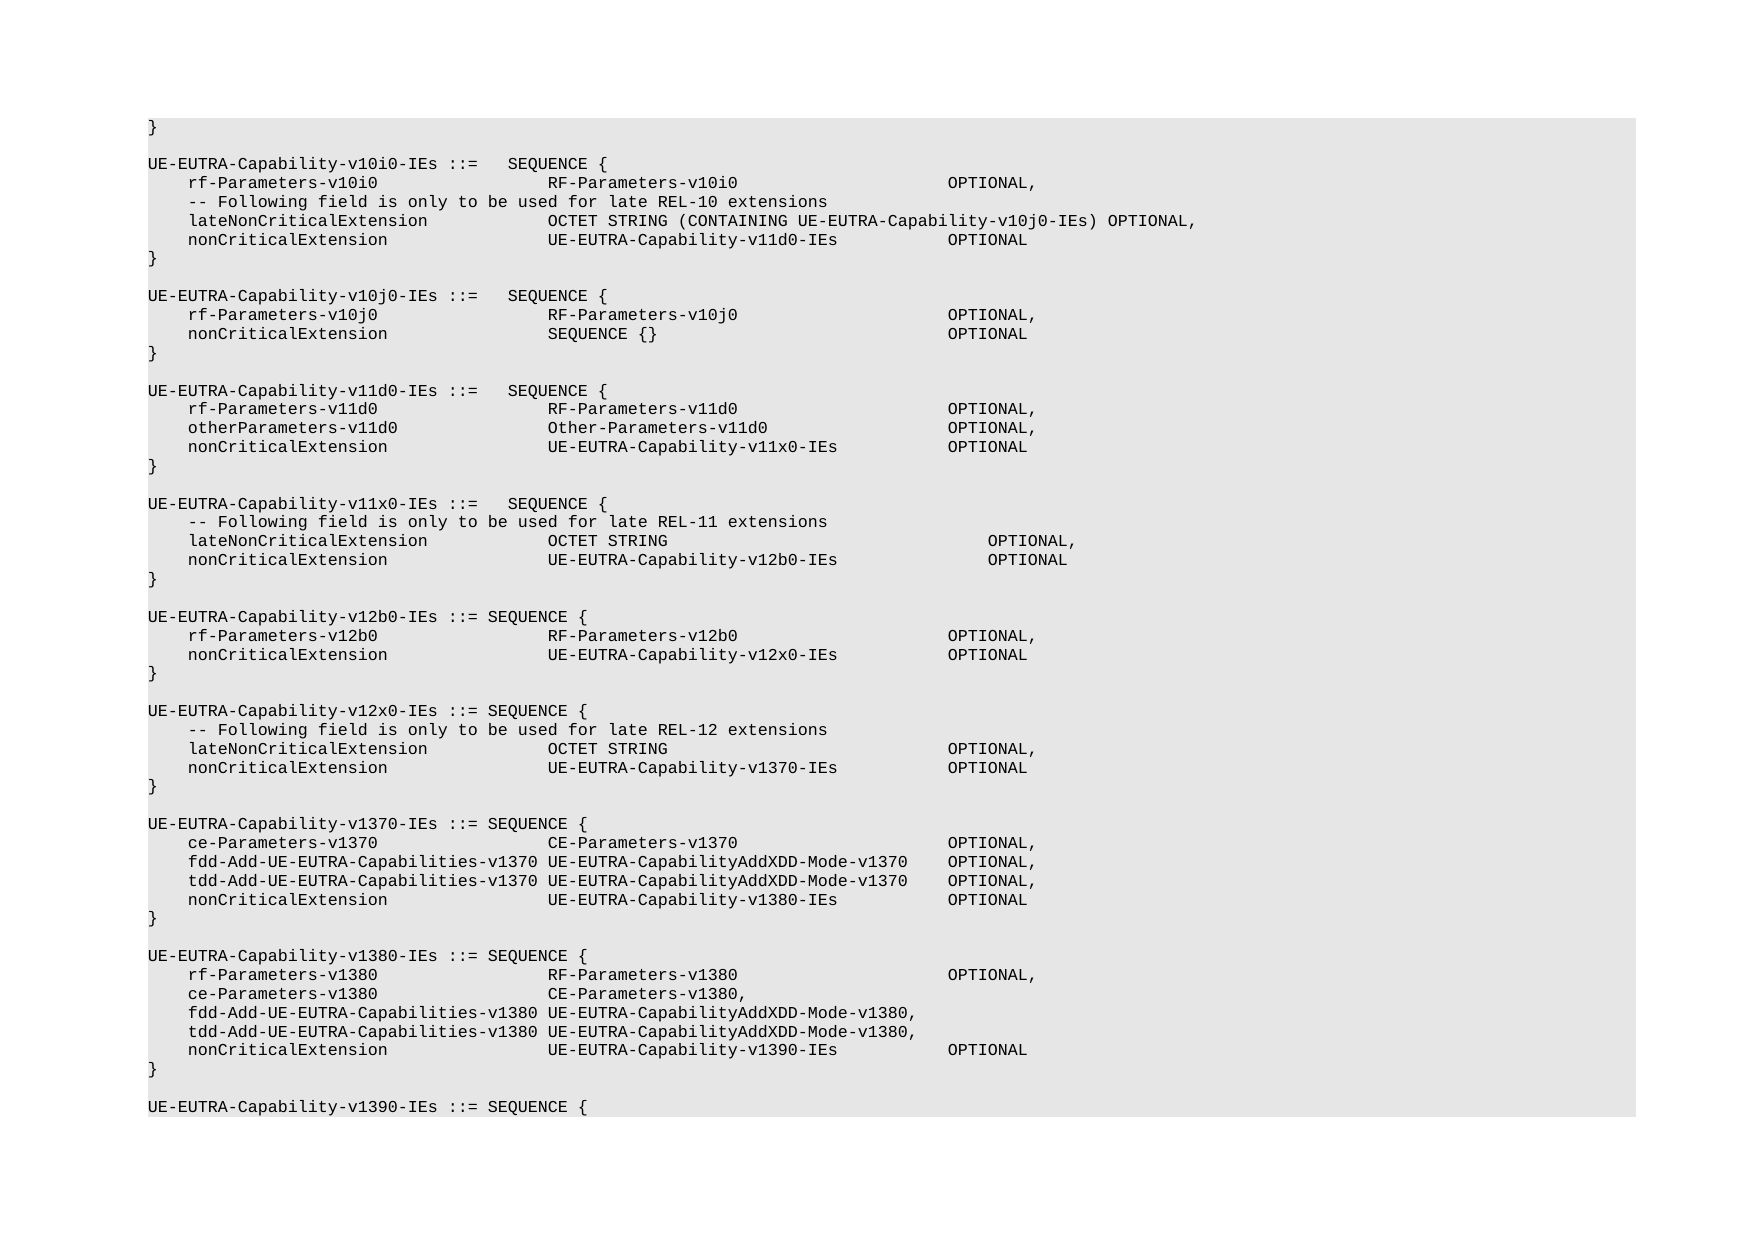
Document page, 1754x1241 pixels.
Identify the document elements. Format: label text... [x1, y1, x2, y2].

text } [148, 118, 1636, 137]
text nonCriticalExtension UE-EUTRA-Capability-v1380-IEs OPTIONAL [148, 891, 1636, 910]
text nonCriticalExtension UE-EUTRA-Capability-v1370-IEs OPTIONAL [148, 759, 1636, 778]
text rf-Parameters-v1380 RF-Parameters-v1380 OPTIONAL, [148, 967, 1636, 985]
text UE-EUTRA-Capability-v1370-IEs ::= SEQUENCE { [148, 816, 1636, 834]
text nonCriticalExtension UE-EUTRA-Capability-v12x0-IEs OPTIONAL [148, 646, 1636, 665]
text UE-EUTRA-Capability-v1390-IEs ::= SEQUENCE { [148, 1098, 1636, 1117]
text nonCriticalExtension UE-EUTRA-Capability-v11x0-IEs OPTIONAL [148, 439, 1636, 457]
text otherParameters-v11d0 Other-Parameters-v11d0 OPTIONAL, [148, 420, 1636, 439]
text } [148, 910, 1636, 929]
text rf-Parameters-v12b0 RF-Parameters-v12b0 OPTIONAL, [148, 627, 1636, 646]
text } [148, 457, 1636, 476]
text } [148, 665, 1636, 684]
text fdd-Add-UE-EUTRA-Capabilities-v1370 UE-EUTRA-CapabilityAddXDD-Mode-v1370 OPTIONAL, [148, 853, 1636, 872]
text } [148, 1061, 1636, 1080]
text UE-EUTRA-Capability-v1380-IEs ::= SEQUENCE { [148, 948, 1636, 967]
text } [148, 778, 1636, 797]
text nonCriticalExtension UE-EUTRA-Capability-v1390-IEs OPTIONAL [148, 1042, 1636, 1061]
text } [148, 571, 1636, 589]
text UE-EUTRA-Capability-v10i0-IEs ::= SEQUENCE { [148, 156, 1636, 175]
text -- Following field is only to be used for late REL-11 extensions [148, 514, 1636, 533]
text UE-EUTRA-Capability-v11d0-IEs ::= SEQUENCE { [148, 382, 1636, 401]
text ce-Parameters-v1380 CE-Parameters-v1380, [148, 985, 1636, 1004]
text rf-Parameters-v11d0 RF-Parameters-v11d0 OPTIONAL, [148, 401, 1636, 420]
text UE-EUTRA-Capability-v11x0-IEs ::= SEQUENCE { [148, 495, 1636, 514]
text } [148, 250, 1636, 269]
text -- Following field is only to be used for late REL-12 extensions [148, 721, 1636, 740]
text UE-EUTRA-Capability-v12x0-IEs ::= SEQUENCE { [148, 703, 1636, 721]
text -- Following field is only to be used for late REL-10 extensions [148, 193, 1636, 212]
text lateNonCriticalExtension OCTET STRING (CONTAINING UE-EUTRA-Capability-v10j0-IEs) OPTIONAL, [148, 212, 1636, 231]
text fdd-Add-UE-EUTRA-Capabilities-v1380 UE-EUTRA-CapabilityAddXDD-Mode-v1380, [148, 1004, 1636, 1023]
text tdd-Add-UE-EUTRA-Capabilities-v1370 UE-EUTRA-CapabilityAddXDD-Mode-v1370 OPTIONAL, [148, 872, 1636, 891]
text tdd-Add-UE-EUTRA-Capabilities-v1380 UE-EUTRA-CapabilityAddXDD-Mode-v1380, [148, 1023, 1636, 1042]
text } [148, 344, 1636, 363]
text rf-Parameters-v10i0 RF-Parameters-v10i0 OPTIONAL, [148, 175, 1636, 193]
text lateNonCriticalExtension OCTET STRING OPTIONAL, [148, 740, 1636, 759]
text rf-Parameters-v10j0 RF-Parameters-v10j0 OPTIONAL, [148, 307, 1636, 326]
text UE-EUTRA-Capability-v12b0-IEs ::= SEQUENCE { [148, 608, 1636, 627]
text lateNonCriticalExtension OCTET STRING OPTIONAL, [148, 533, 1636, 552]
text ce-Parameters-v1370 CE-Parameters-v1370 OPTIONAL, [148, 834, 1636, 853]
text nonCriticalExtension UE-EUTRA-Capability-v12b0-IEs OPTIONAL [148, 552, 1636, 571]
text nonCriticalExtension UE-EUTRA-Capability-v11d0-IEs OPTIONAL [148, 231, 1636, 250]
text nonCriticalExtension SEQUENCE {} OPTIONAL [148, 326, 1636, 344]
text UE-EUTRA-Capability-v10j0-IEs ::= SEQUENCE { [148, 288, 1636, 307]
